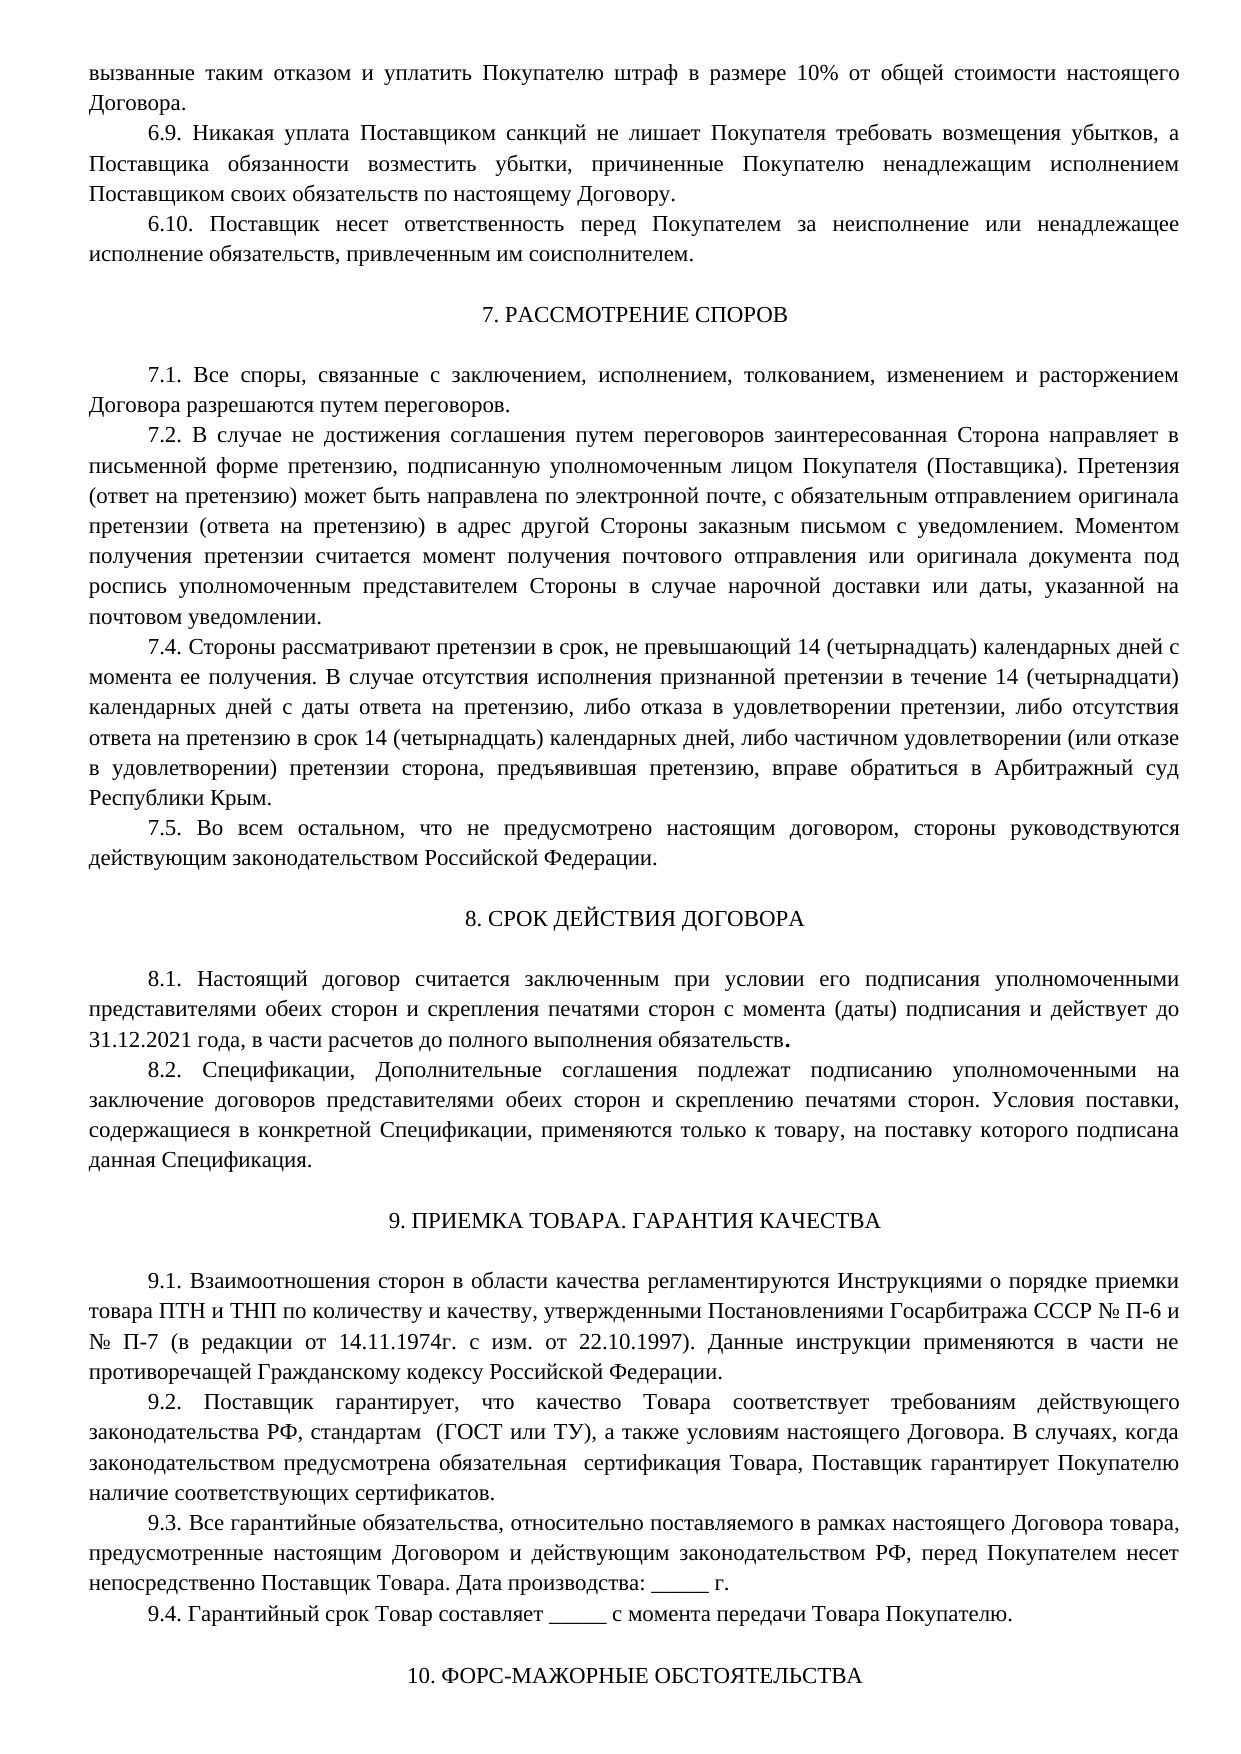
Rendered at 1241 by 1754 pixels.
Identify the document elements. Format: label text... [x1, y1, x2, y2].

text 8. СРОК ДЕЙСТВИЯ ДОГОВОРА [89, 905, 1181, 931]
text 7.1. Все споры, связанные с заключением, исполнением, толкованием, изменением и расторжением Договора разрешаются путем переговоров. [89, 361, 1181, 418]
text 10. ФОРС-МАЖОРНЫЕ ОБСТОЯТЕЛЬСТВА [89, 1662, 1181, 1688]
text 8.2. Спецификации, Дополнительные соглашения подлежат подписанию уполномоченными на заключение договоров представителями обеих сторон и скреплению печатями сторон. Условия поставки, содержащиеся в конкретной Спецификации, применяются только к товару, на поставку которого подписана данная Спецификация. [89, 1056, 1181, 1173]
text 9. ПРИЕМКА ТОВАРА. ГАРАНТИЯ КАЧЕСТВА [89, 1207, 1181, 1233]
text 9.1. Взаимоотношения сторон в области качества регламентируются Инструкциями о порядке приемки товара ПТН и ТНП по количеству и качеству, утвержденными Постановлениями Госарбитража СССР № П-6 и № П-7 (в редакции от 14.11.1974г. с изм. от 22.10.1997). Данные инструкции применяются в части не противоречащей Гражданскому кодексу Российской Федерации. [89, 1267, 1181, 1384]
text 8.1. Настоящий договор считается заключенным при условии его подписания уполномоченными представителями обеих сторон и скрепления печатями сторон с момента (даты) подписания и действует до 31.12.2021 года, в части расчетов до полного выполнения обязательств. [89, 965, 1181, 1052]
text 7.2. В случае не достижения соглашения путем переговоров заинтересованная Сторона направляет в письменной форме претензию, подписанную уполномоченным лицом Покупателя (Поставщика). Претензия (ответ на претензию) может быть направлена по электронной почте, с обязательным отправлением оригинала претензии (ответа на претензию) в адрес другой Стороны заказным письмом с уведомлением. Моментом получения претензии считается момент получения почтового отправления или оригинала документа под роспись уполномоченным представителем Стороны в случае нарочной доставки или даты, указанной на почтовом уведомлении. [89, 422, 1181, 629]
text 7. РАССМОТРЕНИЕ СПОРОВ [89, 301, 1181, 327]
text 6.9. Никакая уплата Поставщиком санкций не лишает Покупателя требовать возмещения убытков, а Поставщика обязанности возместить убытки, причиненные Покупателю ненадлежащим исполнением Поставщиком своих обязательств по настоящему Договору. [89, 119, 1181, 206]
text 7.4. Стороны рассматривают претензии в срок, не превышающий 14 (четырнадцать) календарных дней с момента ее получения. В случае отсутствия исполнения признанной претензии в течение 14 (четырнадцати) календарных дней с даты ответа на претензию, либо отказа в удовлетворении претензии, либо отсутствия ответа на претензию в срок 14 (четырнадцать) календарных дней, либо частичном удовлетворении (или отказе в удовлетворении) претензии сторона, предъявившая претензию, вправе обратиться в Арбитражный суд Республики Крым. [89, 633, 1181, 810]
text 9.2. Поставщик гарантирует, что качество Товара соответствует требованиям действующего законодательства РФ, стандартам (ГОСТ или ТУ), а также условиям настоящего Договора. В случаях, когда законодательством предусмотрена обязательная сертификация Товара, Поставщик гарантирует Покупателю наличие соответствующих сертификатов. [89, 1388, 1181, 1505]
text 6.10. Поставщик несет ответственность перед Покупателем за неисполнение или ненадлежащее исполнение обязательств, привлеченным им соисполнителем. [89, 210, 1181, 267]
text 7.5. Во всем остальном, что не предусмотрено настоящим договором, стороны руководствуются действующим законодательством Российской Федерации. [89, 814, 1181, 871]
text 9.3. Все гарантийные обязательства, относительно поставляемого в рамках настоящего Договора товара, предусмотренные настоящим Договором и действующим законодательством РФ, перед Покупателем несет непосредственно Поставщик Товара. Дата производства: _____ г. [89, 1509, 1181, 1596]
text 9.4. Гарантийный срок Товар составляет _____ с момента передачи Товара Покупателю. [89, 1600, 1181, 1626]
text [89, 59, 1181, 116]
